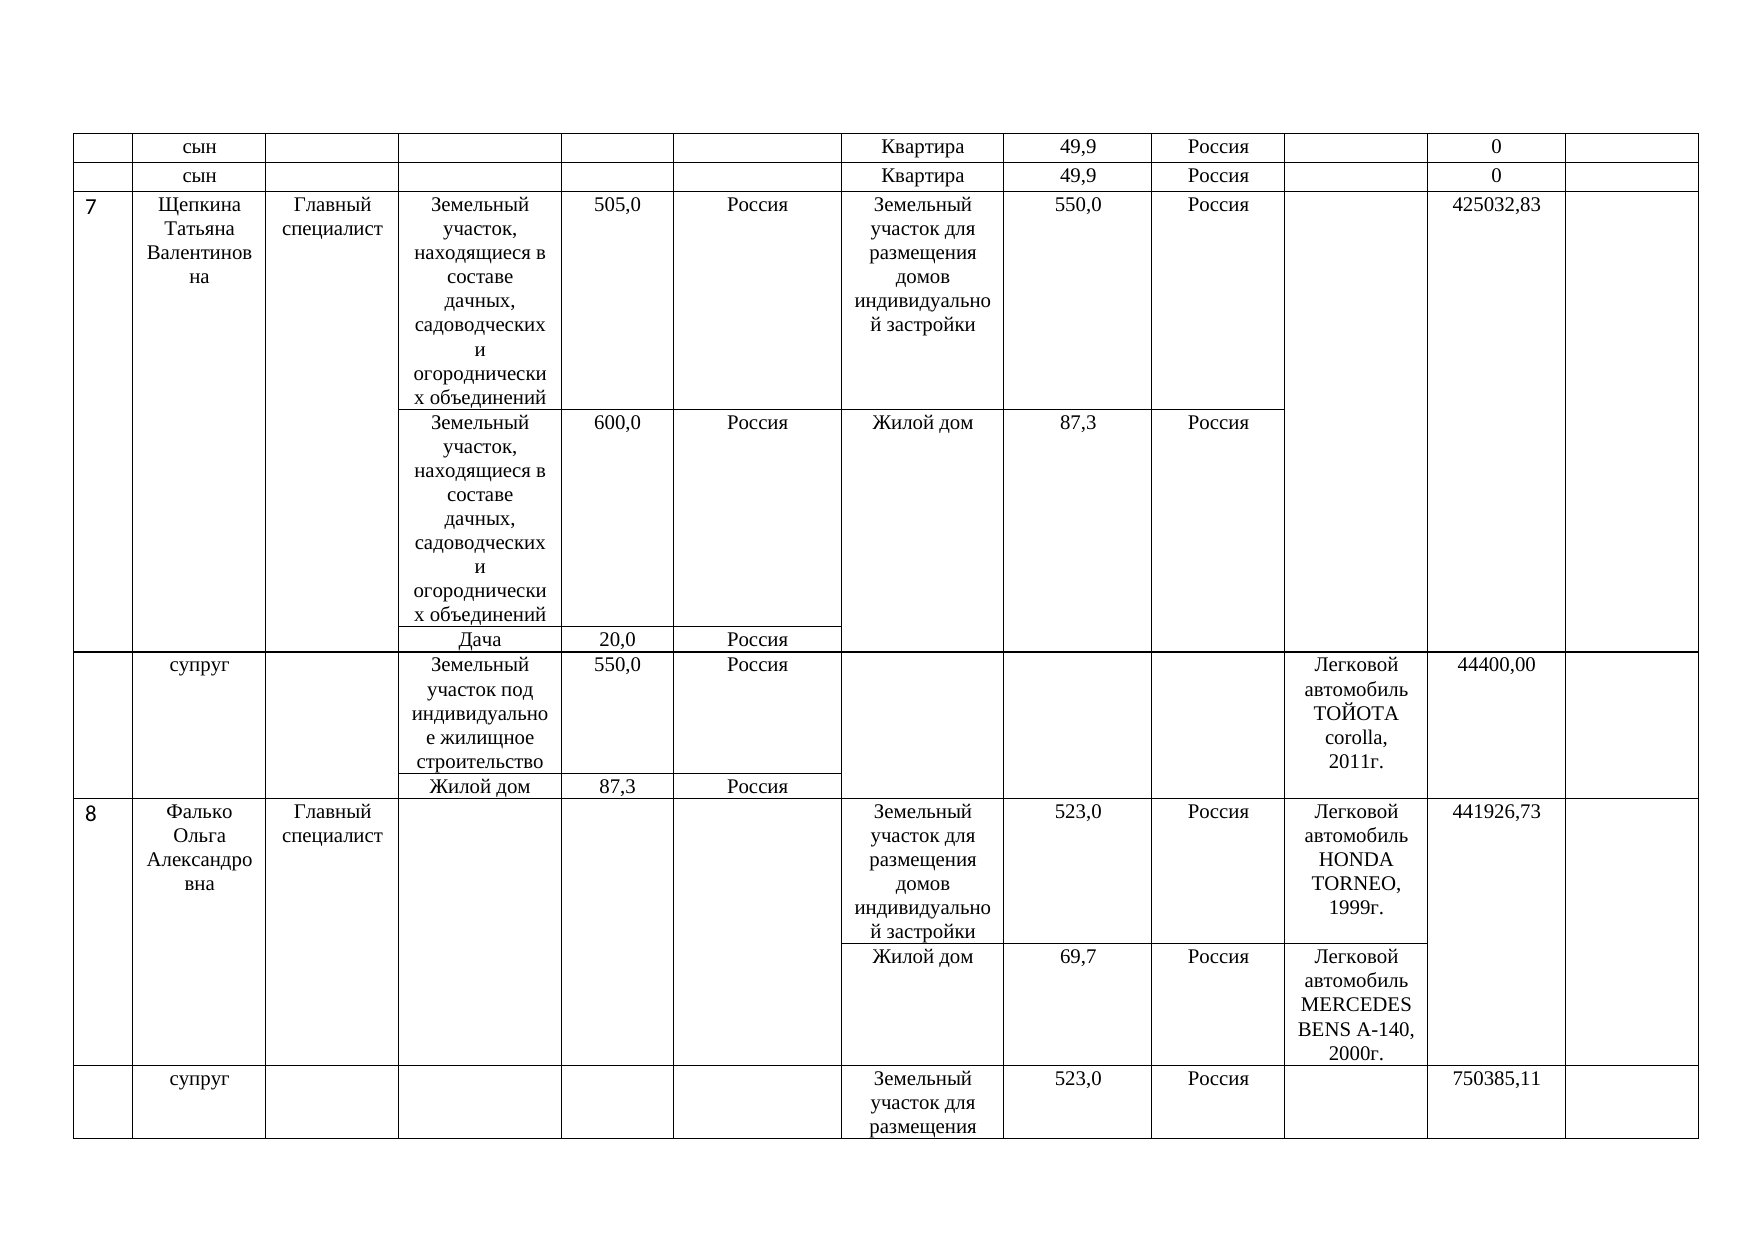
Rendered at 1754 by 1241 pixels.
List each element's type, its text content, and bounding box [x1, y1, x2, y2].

table_cell 441926,73 [1428, 799, 1565, 1064]
table_cell Жилой дом [842, 944, 1003, 1064]
table_cell 750385,11 [1428, 1066, 1565, 1138]
table_cell супруг [133, 653, 265, 798]
table_cell Россия [1152, 799, 1284, 943]
table_cell [74, 134, 132, 162]
table_cell Дача [399, 627, 561, 651]
table_cell 550,0 [562, 653, 673, 773]
table_cell 8 [74, 799, 132, 1064]
table_cell [1566, 799, 1698, 1064]
table_cell Жилой дом [842, 410, 1003, 651]
table_cell сын [133, 163, 265, 191]
table_cell 0 [1428, 134, 1565, 162]
table_cell 425032,83 [1428, 192, 1565, 651]
table_cell Легковой автомобиль HONDA TORNEO, 1999г. [1285, 799, 1427, 943]
table_cell Россия [1152, 163, 1284, 191]
table_cell [1566, 653, 1698, 798]
table_cell [1566, 134, 1698, 162]
table_cell 550,0 [1004, 192, 1151, 409]
table_cell Россия [674, 774, 841, 798]
table_cell [74, 1066, 132, 1138]
table_cell [674, 163, 841, 191]
table_cell [1004, 653, 1151, 798]
table_cell 49,9 [1004, 134, 1151, 162]
table_cell [74, 163, 132, 191]
table_cell Россия [1152, 134, 1284, 162]
table_cell [562, 163, 673, 191]
table_cell Земельный участок для размещения домов индивидуальной застройки [842, 192, 1003, 409]
table_cell Земельный участок, находящиеся в составе дачных, садоводческих и огороднических объединений [399, 192, 561, 409]
table_cell Главный специалист [266, 192, 398, 651]
table_cell 600,0 [562, 410, 673, 626]
table_cell Квартира [842, 163, 1003, 191]
table_cell Фалько Ольга Александровна [133, 799, 265, 1064]
table_cell [1285, 1066, 1427, 1138]
table_cell Россия [1152, 192, 1284, 409]
table_cell [674, 134, 841, 162]
table_cell [266, 134, 398, 162]
table_cell [842, 653, 1003, 798]
table_cell [1566, 192, 1698, 651]
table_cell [842, 1066, 1003, 1138]
table_cell Россия [674, 627, 841, 651]
table_cell Легковой автомобиль ТОЙОТА corolla, 2011г. [1285, 653, 1427, 798]
table_cell Земельный участок под индивидуальное жилищное строительство [399, 653, 561, 773]
table_cell Россия [674, 192, 841, 409]
table_cell [399, 134, 561, 162]
table_cell Россия [674, 410, 841, 626]
table_cell 20,0 [562, 627, 673, 651]
table_cell [266, 163, 398, 191]
table_cell 69,7 [1004, 944, 1151, 1064]
table_cell Земельный участок, находящиеся в составе дачных, садоводческих и огороднических объединений [399, 410, 561, 626]
table_cell супруг [133, 1066, 265, 1138]
table_cell Россия [1152, 410, 1284, 651]
table_cell Россия [674, 653, 841, 773]
table_cell 44400,00 [1428, 653, 1565, 798]
table_cell 87,3 [562, 774, 673, 798]
table_cell Россия [1152, 944, 1284, 1064]
table_cell Главный специалист [266, 799, 398, 1064]
table_cell [399, 1066, 561, 1138]
table_cell Квартира [842, 134, 1003, 162]
table_cell Щепкина Татьяна Валентиновна [133, 192, 265, 651]
table_cell 49,9 [1004, 163, 1151, 191]
table_cell Легковой автомобиль MERCEDES BENS А-140, 2000г. [1285, 944, 1427, 1064]
table_cell [674, 799, 841, 1064]
table_cell [266, 1066, 398, 1138]
table_cell Земельный участок для размещения домов индивидуальной застройки [842, 799, 1003, 943]
table_cell 7 [74, 192, 132, 651]
table_cell [562, 134, 673, 162]
table_cell 87,3 [1004, 410, 1151, 651]
table_cell 505,0 [562, 192, 673, 409]
table_cell Жилой дом [399, 774, 561, 798]
table_cell [1566, 1066, 1698, 1138]
table_cell [399, 799, 561, 1064]
table_cell [1566, 163, 1698, 191]
table_cell сын [133, 134, 265, 162]
table_cell [1285, 192, 1427, 651]
table_cell [1285, 134, 1427, 162]
table_cell 523,0 [1004, 799, 1151, 943]
table_cell [674, 1066, 841, 1138]
table_cell [1285, 163, 1427, 191]
table_cell [1152, 653, 1284, 798]
table_cell 523,0 [1004, 1066, 1151, 1138]
table_cell [562, 799, 673, 1064]
table_cell Россия [1152, 1066, 1284, 1138]
table_cell [399, 163, 561, 191]
table_cell [266, 653, 398, 798]
table_cell [74, 653, 132, 798]
table_cell [562, 1066, 673, 1138]
table_cell 0 [1428, 163, 1565, 191]
